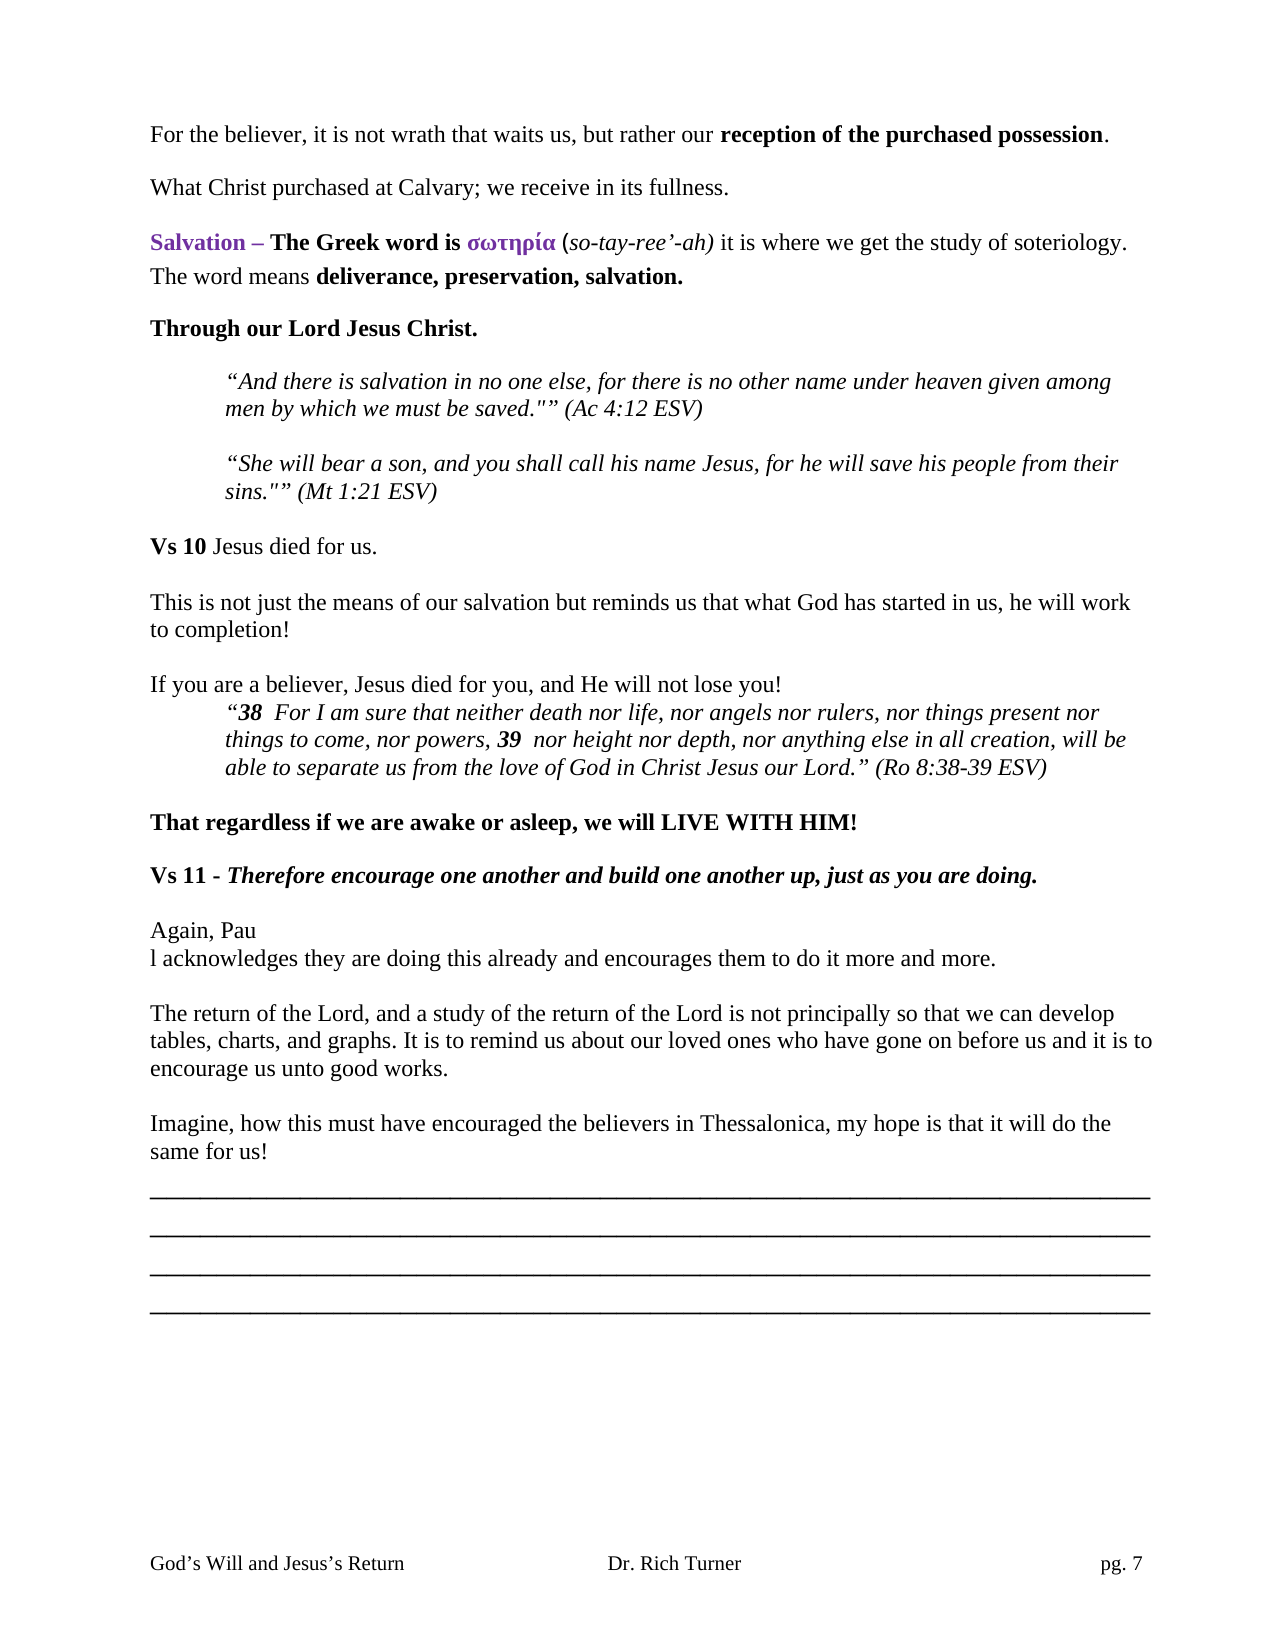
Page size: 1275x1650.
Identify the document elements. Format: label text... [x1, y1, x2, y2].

text “And there is salvation in no one else, for there is no other name under heaven given among men by which we must be saved."” (Ac 4:12 ESV) [225, 367, 1155, 422]
text This is not just the means of our salvation but reminds us that what God has started in us, he will work to completion! [150, 587, 1155, 643]
text Imagine, how this must have encouraged the believers in Thessalonica, my hope is that it will do the same for us! [150, 1109, 1155, 1164]
text “38 For I am sure that neither death nor life, nor angels nor rulers, nor things present nor things to come, nor powers, 39 nor height nor depth, nor anything else in all creation, will be able to separate us from the love of God in Christ Jesus our Lord.” (Ro 8:38-39 ESV) [225, 698, 1155, 781]
text Again, Pau [150, 916, 1155, 944]
text l acknowledges they are doing this already and encourages them to do it more and more. [150, 944, 1155, 971]
text Through our Lord Jesus Christ. [150, 314, 1155, 342]
text If you are a believer, Jesus died for you, and He will not lose you! [150, 670, 1155, 698]
text “She will bear a son, and you shall call his name Jesus, for he will save his people from their sins."” (Mt 1:21 ESV) [225, 449, 1155, 505]
text Vs 10 Jesus died for us. [150, 532, 1155, 560]
text The return of the Lord, and a study of the return of the Lord is not principally so that we can develop tables, charts, and graphs. It is to remind us about our loved ones who have gone on before us and it is to encourage us unto good works. [150, 999, 1155, 1082]
text Salvation – The Greek word is σωτηρία (so-tay-ree’-ah) it is where we get the study of soteriology. The word means deliverance, preservation, salvation. [150, 225, 1155, 289]
text That regardless if we are awake or asleep, we will LIVE WITH HIM! [150, 808, 1155, 836]
text For the believer, it is not wrath that waits us, but rather our reception of the purchased possession. [150, 120, 1155, 148]
text What Christ purchased at Calvary; we receive in its fullness. [150, 172, 1155, 200]
text Vs 11 - Therefore encourage one another and build one another up, just as you are doing. [150, 861, 1155, 888]
text ________________________________________________________________________________________________________________________________________________________________________________________________________________________________________________ [150, 1164, 1155, 1318]
